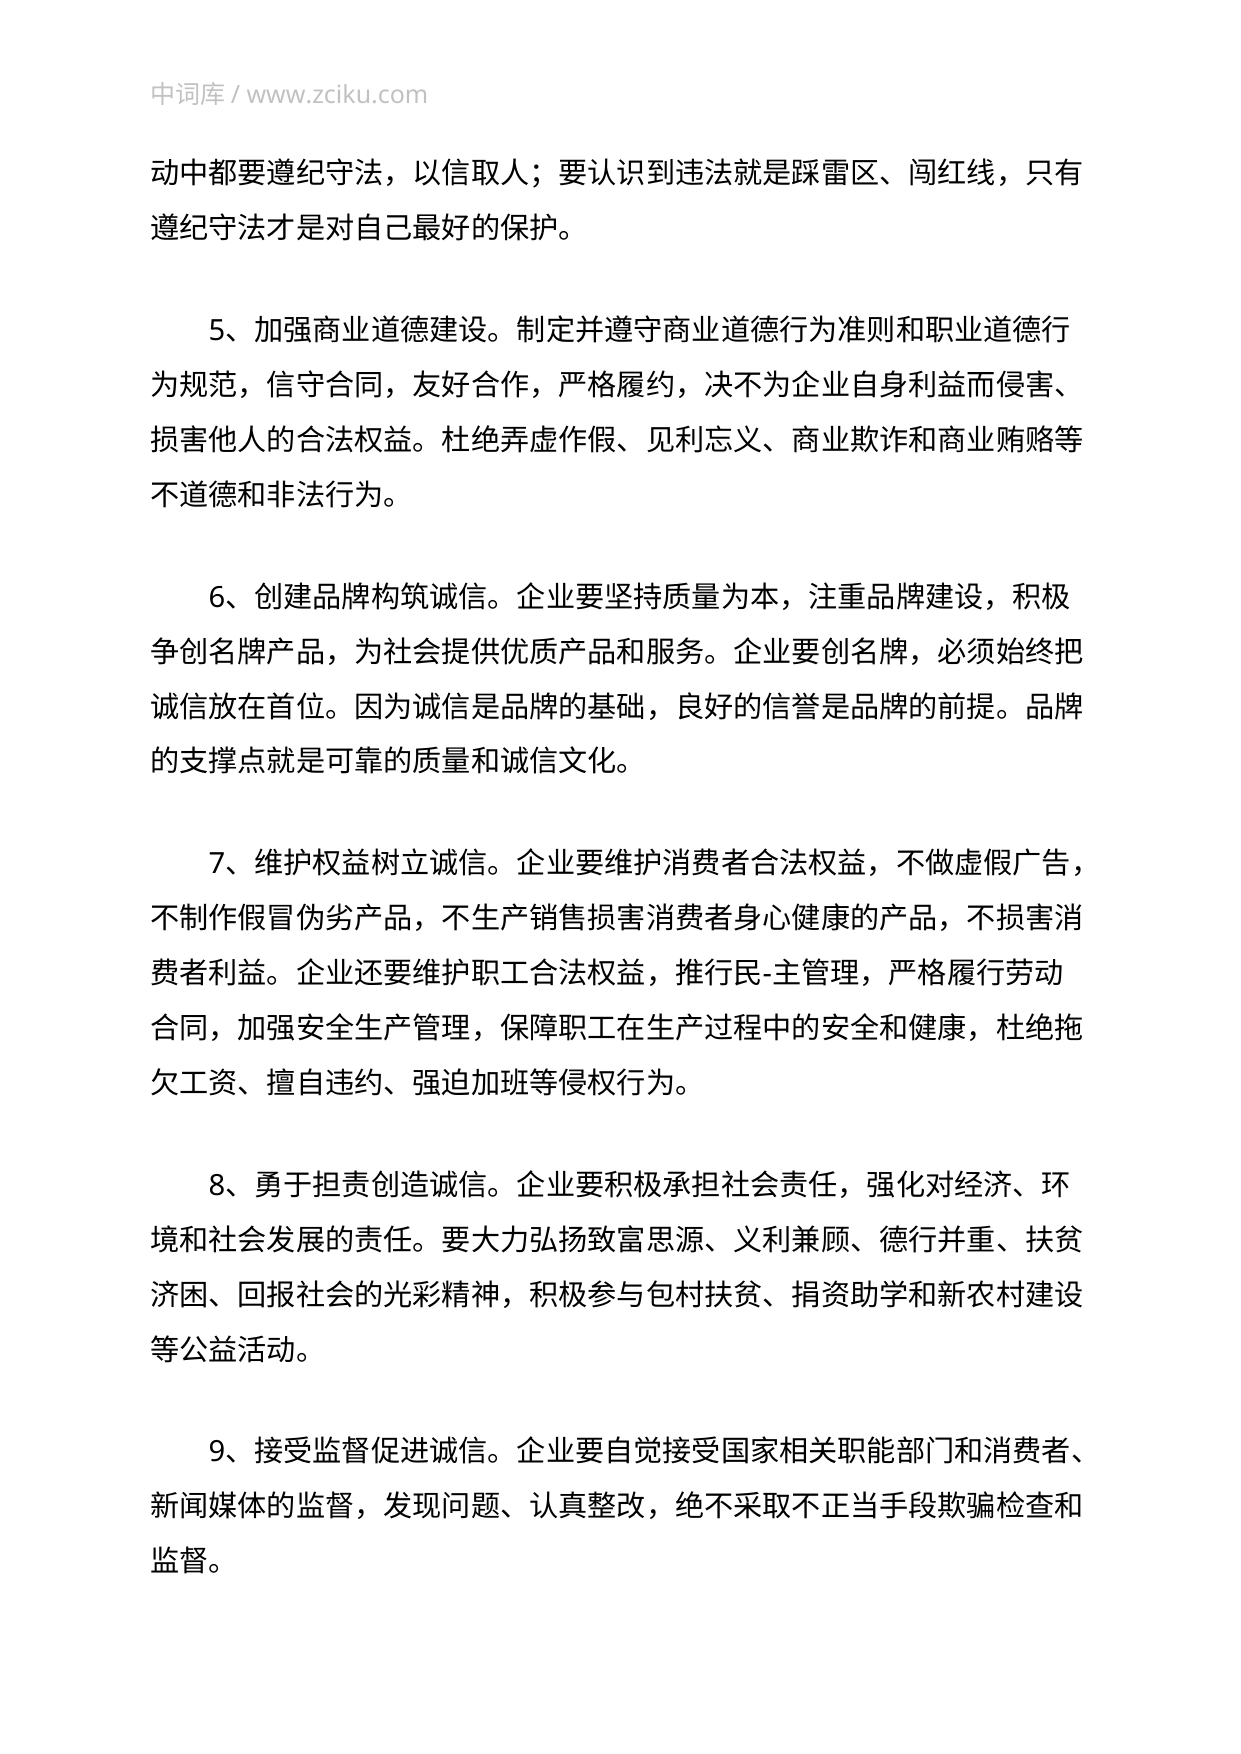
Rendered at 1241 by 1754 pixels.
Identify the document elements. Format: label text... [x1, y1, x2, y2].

text 7、维护权益树立诚信。企业要维护消费者合法权益，不做虚假广告，不制作假冒伪劣产品，不生产销售损害消费者身心健康的产品，不损害消费者利益。企业还要维护职工合法权益，推行民-主管理，严格履行劳动合同，加强安全生产管理，保障职工在生产过程中的安全和健康，杜绝拖欠工资、擅自违约、强迫加班等侵权行为。 [150, 840, 1090, 1102]
text 9、接受监督促进诚信。企业要自觉接受国家相关职能部门和消费者、新闻媒体的监督，发现问题、认真整改，绝不采取不正当手段欺骗检查和监督。 [150, 1428, 1090, 1580]
text 6、创建品牌构筑诚信。企业要坚持质量为本，注重品牌建设，积极争创名牌产品，为社会提供优质产品和服务。企业要创名牌，必须始终把诚信放在首位。因为诚信是品牌的基础，良好的信誉是品牌的前提。品牌的支撑点就是可靠的质量和诚信文化。 [150, 573, 1090, 780]
text 5、加强商业道德建设。制定并遵守商业道德行为准则和职业道德行为规范，信守合同，友好合作，严格履约，决不为企业自身利益而侵害、损害他人的合法权益。杜绝弄虚作假、见利忘义、商业欺诈和商业贿赂等不道德和非法行为。 [150, 307, 1090, 514]
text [150, 150, 1090, 247]
text 8、勇于担责创造诚信。企业要积极承担社会责任，强化对经济、环境和社会发展的责任。要大力弘扬致富思源、义利兼顾、德行并重、扶贫济困、回报社会的光彩精神，积极参与包村扶贫、捐资助学和新农村建设等公益活动。 [150, 1161, 1090, 1368]
